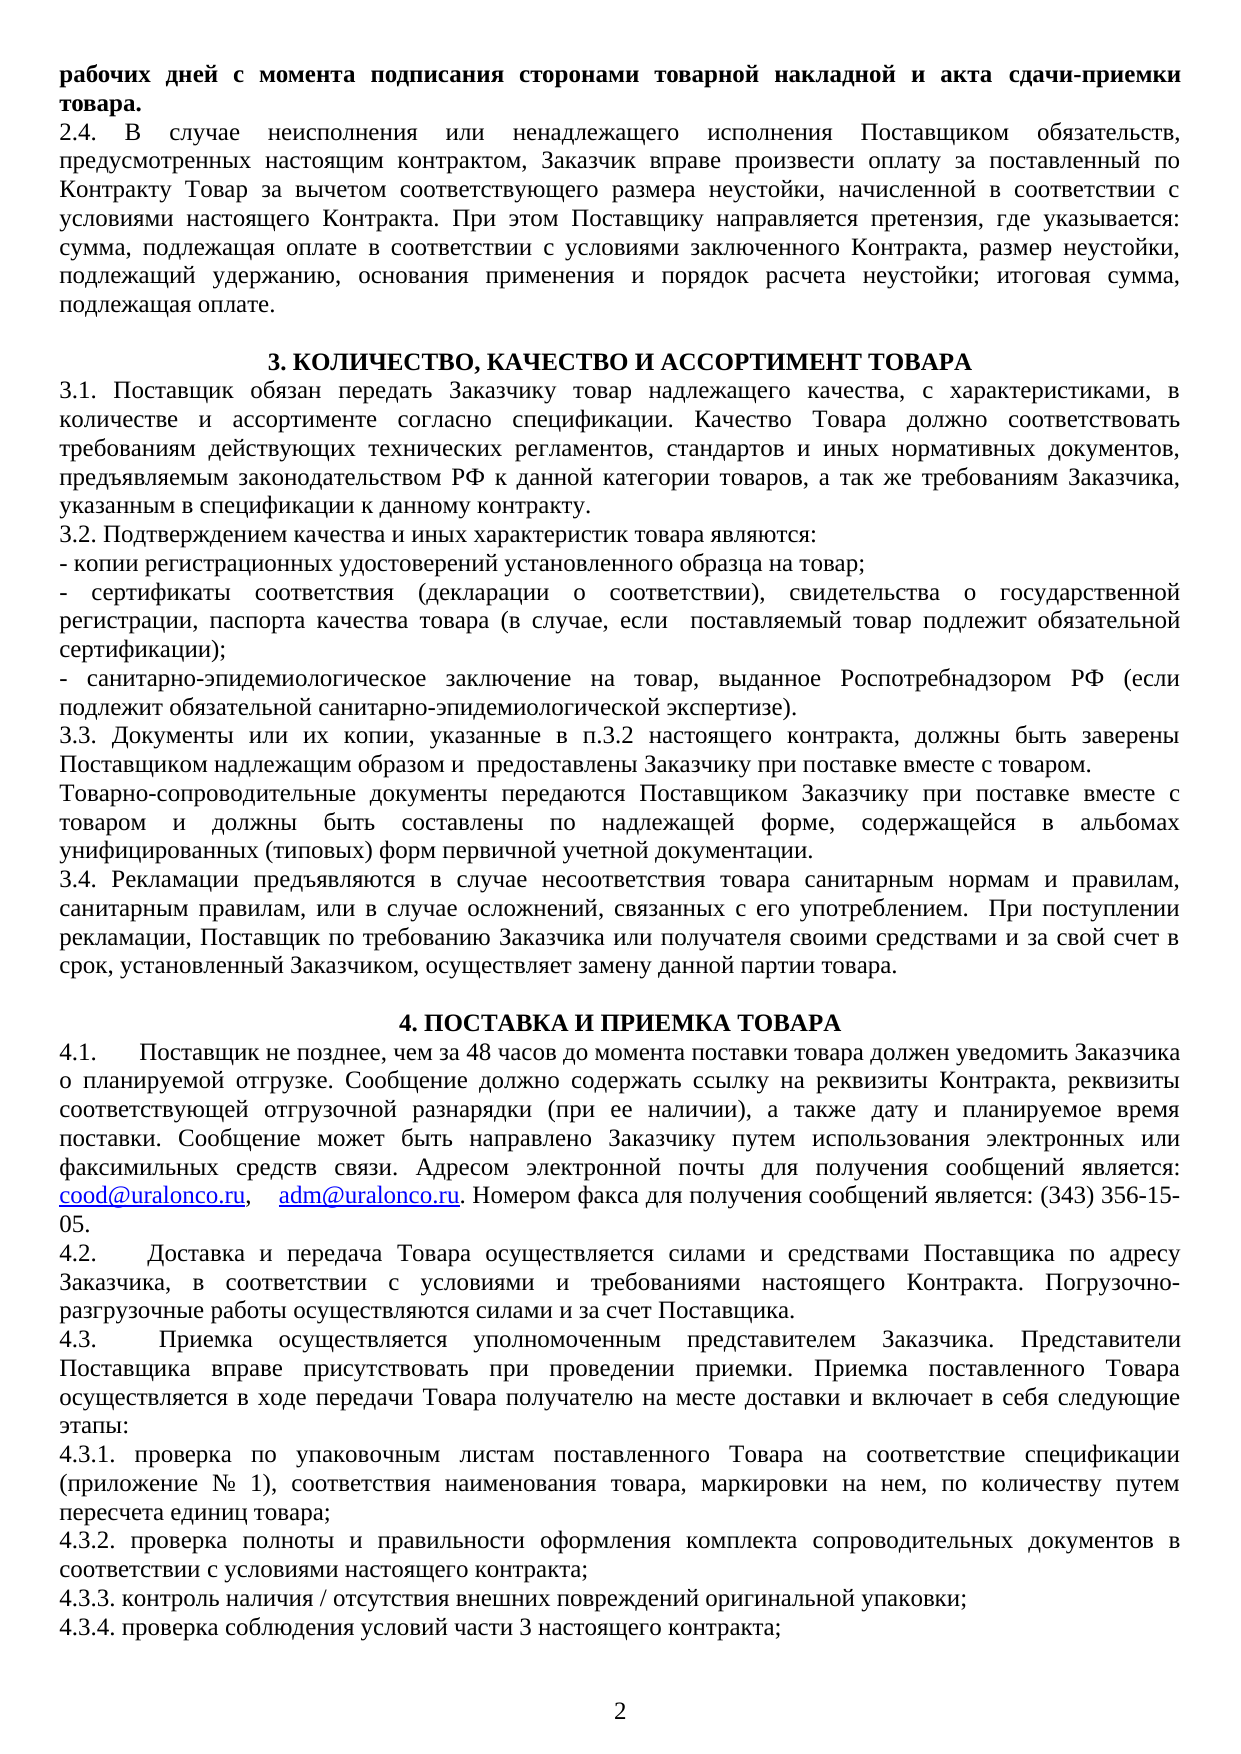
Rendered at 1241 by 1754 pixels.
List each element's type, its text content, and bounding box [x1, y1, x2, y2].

text - сертификаты соответствия (декларации о соответствии), свидетельства о государственной регистрации, паспорта качества товара (в случае, если поставляемый товар подлежит обязательной сертификации); [59, 577, 1181, 663]
text 3.2. Подтверждением качества и иных характеристик товара являются: [59, 519, 1181, 548]
text 4. ПОСТАВКА И ПРИЕМКА ТОВАРА [59, 1008, 1181, 1037]
text 4.3.2. проверка полноты и правильности оформления комплекта сопроводительных документов в соответствии с условиями настоящего контракта; [59, 1525, 1181, 1583]
text - копии регистрационных удостоверений установленного образца на товар; [59, 548, 1181, 577]
text 4.3.3. контроль наличия / отсутствия внешних повреждений оригинальной упаковки; [59, 1583, 1181, 1612]
text 4.3.4. проверка соблюдения условий части 3 настоящего контракта; [59, 1612, 1181, 1640]
text 3. КОЛИЧЕСТВО, КАЧЕСТВО И АССОРТИМЕНТ ТОВАРА [59, 347, 1181, 375]
title 2.4. В случае неисполнения или ненадлежащего исполнения Поставщиком обязательств, предусмотренных настоящим контрактом, Заказчик вправе произвести оплату за поставленный по Контракту Товар за вычетом соответствующего размера неустойки, начисленной в соответствии с условиями настоящего Контракта. При этом Поставщику направляется претензия, где указывается: сумма, подлежащая оплате в соответствии с условиями заключенного Контракта, размер неустойки, подлежащий удержанию, основания применения и порядок расчета неустойки; итоговая сумма, подлежащая оплате. [59, 117, 1181, 318]
text 3.3. Документы или их копии, указанные в п.3.2 настоящего контракта, должны быть заверены Поставщиком надлежащим образом и предоставлены Заказчику при поставке вместе с товаром. [59, 720, 1181, 778]
list Доставка и передача Товара осуществляется силами и средствами Поставщика по адресу Заказчика, в соответствии с условиями и требованиями настоящего Контракта. Погрузочно-разгрузочные работы осуществляются силами и за счет Поставщика. [59, 1238, 1181, 1324]
text - санитарно-эпидемиологическое заключение на товар, выданное Роспотребнадзором РФ (если подлежит обязательной санитарно-эпидемиологической экспертизе). [59, 663, 1181, 720]
list Приемка осуществляется уполномоченным представителем Заказчика. Представители Поставщика вправе присутствовать при проведении приемки. Приемка поставленного Товара осуществляется в ходе передачи Товара получателю на месте доставки и включает в себя следующие этапы: [59, 1324, 1181, 1439]
text Товарно-сопроводительные документы передаются Поставщиком Заказчику при поставке вместе с товаром и должны быть составлены по надлежащей форме, содержащейся в альбомах унифицированных (типовых) форм первичной учетной документации. [59, 778, 1181, 864]
text 4.3.1. проверка по упаковочным листам поставленного Товара на соответствие спецификации (приложение № 1), соответствия наименования товара, маркировки на нем, по количеству путем пересчета единиц товара; [59, 1439, 1181, 1525]
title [59, 59, 1181, 117]
text 3.4. Рекламации предъявляются в случае несоответствия товара санитарным нормам и правилам, санитарным правилам, или в случае осложнений, связанных с его употреблением. При поступлении рекламации, Поставщик по требованию Заказчика или получателя своими средствами и за свой счет в срок, установленный Заказчиком, осуществляет замену данной партии товара. [59, 864, 1181, 979]
text 3.1. Поставщик обязан передать Заказчику товар надлежащего качества, с характеристиками, в количестве и ассортименте согласно спецификации. Качество Товара должно соответствовать требованиям действующих технических регламентов, стандартов и иных нормативных документов, предъявляемым законодательством РФ к данной категории товаров, а так же требованиям Заказчика, указанным в спецификации к данному контракту. [59, 375, 1181, 519]
list Поставщик не позднее, чем за 48 часов до момента поставки товара должен уведомить Заказчика о планируемой отгрузке. Сообщение должно содержать ссылку на реквизиты Контракта, реквизиты соответствующей отгрузочной разнарядки (при ее наличии), а также дату и планируемое время поставки. Сообщение может быть направлено Заказчику путем использования электронных или факсимильных средств связи. Адресом электронной почты для получения сообщений является: cood@uralonco.ru, adm@uralonco.ru. Номером факса для получения сообщений является: (343) 356-15-05. [59, 1037, 1181, 1238]
